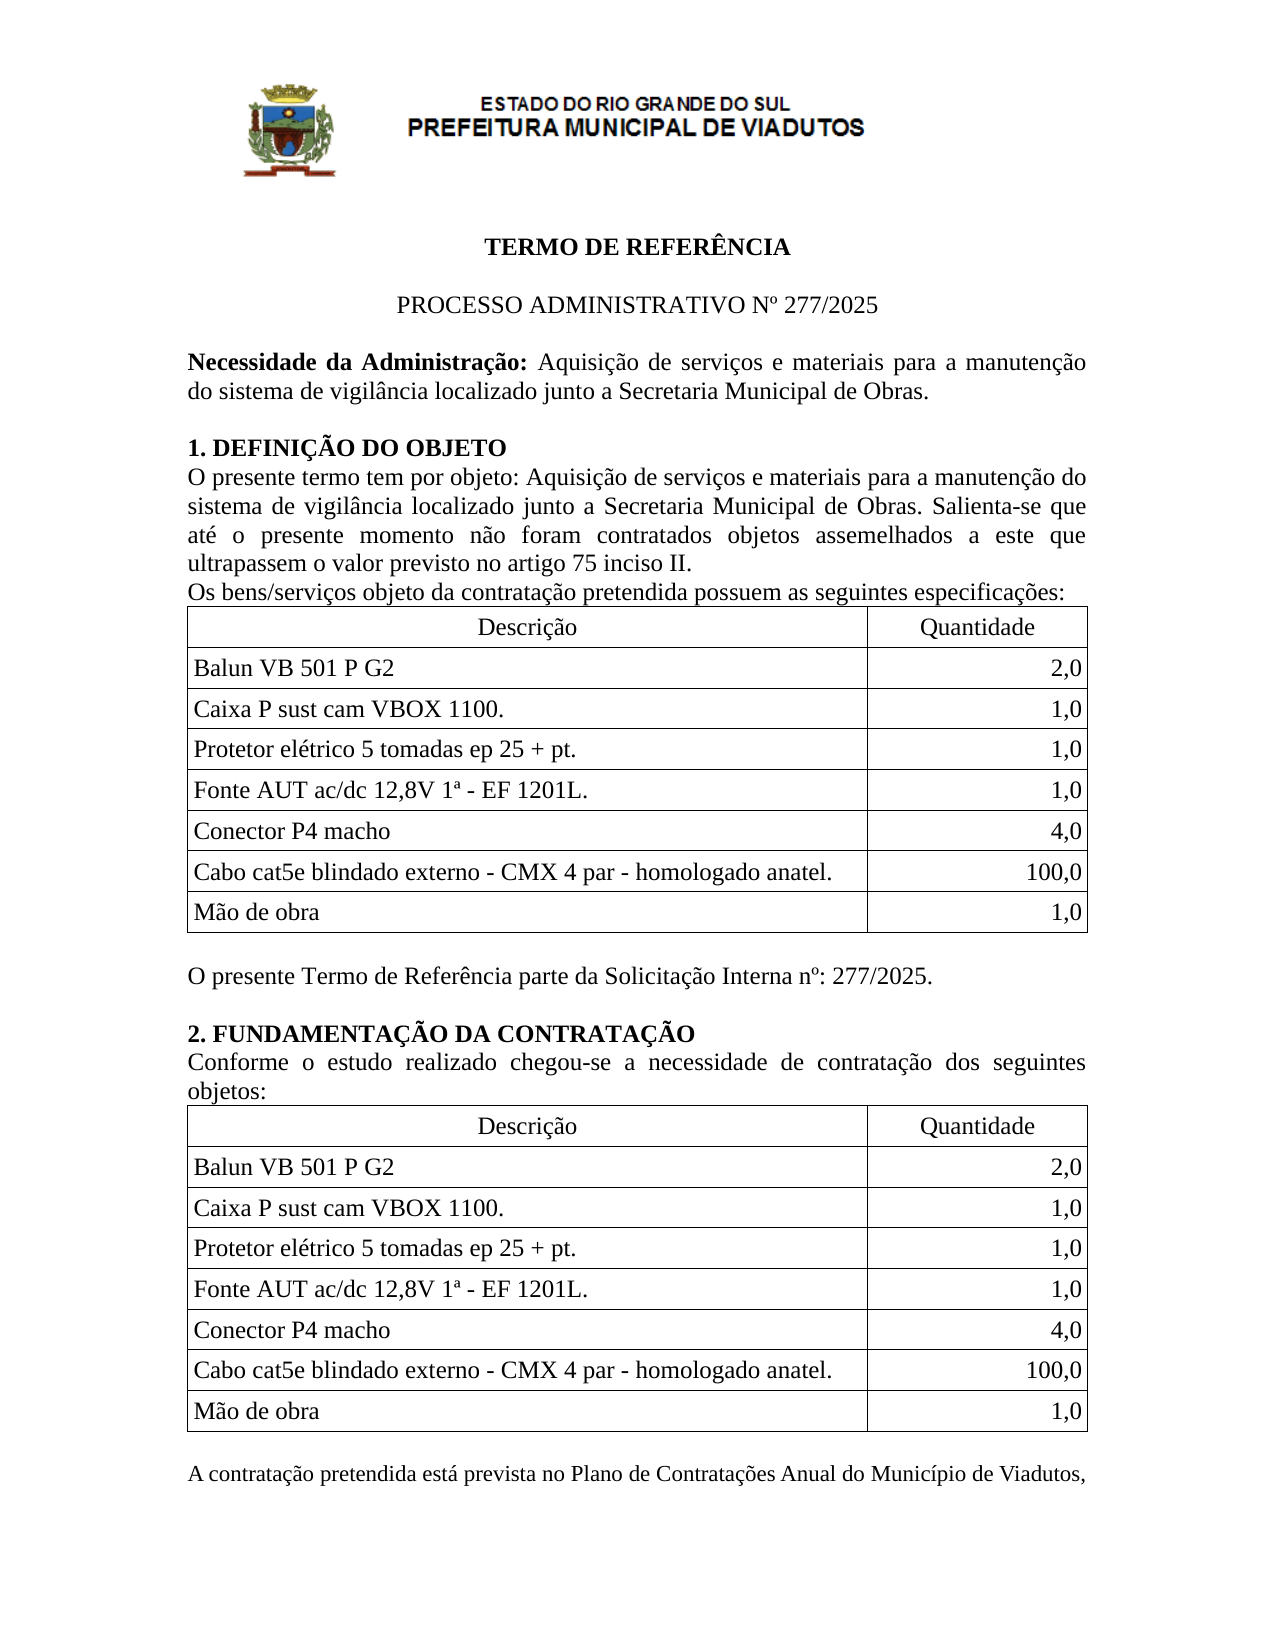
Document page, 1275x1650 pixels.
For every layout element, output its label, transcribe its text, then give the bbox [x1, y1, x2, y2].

table_cell Caixa P sust cam VBOX 1100. [188, 689, 867, 728]
text O presente termo tem por objeto: Aquisição de serviços e materiais para a manutenção do sistema de vigilância localizado junto a Secretaria Municipal de Obras. Salienta-se que até o presente momento não foram contratados objetos assemelhados a este que ultrapassem o valor previsto no artigo 75 inciso II. [187, 462, 1087, 577]
table_cell 4,0 [868, 1310, 1087, 1349]
table_cell 1,0 [868, 729, 1087, 769]
table_cell 2,0 [868, 1147, 1087, 1186]
table_cell Conector P4 macho [188, 1310, 867, 1349]
table_header Descrição [188, 1106, 867, 1146]
text Conforme o estudo realizado chegou-se a necessidade de contratação dos seguintes objetos: [187, 1047, 1087, 1105]
table_cell 1,0 [868, 892, 1087, 932]
text 1. DEFINIÇÃO DO OBJETO [187, 433, 1087, 462]
text 2. FUNDAMENTAÇÃO DA CONTRATAÇÃO [187, 1019, 1087, 1047]
text Os bens/serviços objeto da contratação pretendida possuem as seguintes especificações: [187, 577, 1087, 606]
table_header Quantidade [868, 607, 1087, 647]
table_cell Mão de obra [188, 892, 867, 932]
table_cell Protetor elétrico 5 tomadas ep 25 + pt. [188, 729, 867, 769]
text TERMO DE REFERÊNCIA [187, 232, 1087, 261]
table_cell 2,0 [868, 648, 1087, 687]
table_cell 100,0 [868, 1350, 1087, 1390]
table_header Quantidade [868, 1106, 1087, 1146]
table_cell Cabo cat5e blindado externo - CMX 4 par - homologado anatel. [188, 851, 867, 891]
table_cell Protetor elétrico 5 tomadas ep 25 + pt. [188, 1228, 867, 1268]
text O presente Termo de Referência parte da Solicitação Interna nº: 277/2025. [187, 961, 1087, 990]
picture [187, 78, 1088, 192]
table_cell 1,0 [868, 1228, 1087, 1268]
table_cell Fonte AUT ac/dc 12,8V 1ª - EF 1201L. [188, 770, 867, 810]
table_cell 1,0 [868, 689, 1087, 728]
table_cell Balun VB 501 P G2 [188, 1147, 867, 1186]
table_cell Fonte AUT ac/dc 12,8V 1ª - EF 1201L. [188, 1269, 867, 1308]
table_cell 1,0 [868, 770, 1087, 810]
text PROCESSO ADMINISTRATIVO Nº 277/2025 [187, 290, 1087, 318]
table_cell Balun VB 501 P G2 [188, 648, 867, 687]
table_cell 100,0 [868, 851, 1087, 891]
table_cell 1,0 [868, 1269, 1087, 1308]
table_cell 4,0 [868, 811, 1087, 850]
table_cell Conector P4 macho [188, 811, 867, 850]
text Necessidade da Administração: Aquisição de serviços e materiais para a manutenção do sistema de vigilância localizado junto a Secretaria Municipal de Obras. [187, 347, 1087, 405]
table_cell Mão de obra [188, 1391, 867, 1431]
table_cell 1,0 [868, 1188, 1087, 1227]
table_cell Caixa P sust cam VBOX 1100. [188, 1188, 867, 1227]
table_header Descrição [188, 607, 867, 647]
table_cell 1,0 [868, 1391, 1087, 1431]
table_cell Cabo cat5e blindado externo - CMX 4 par - homologado anatel. [188, 1350, 867, 1390]
